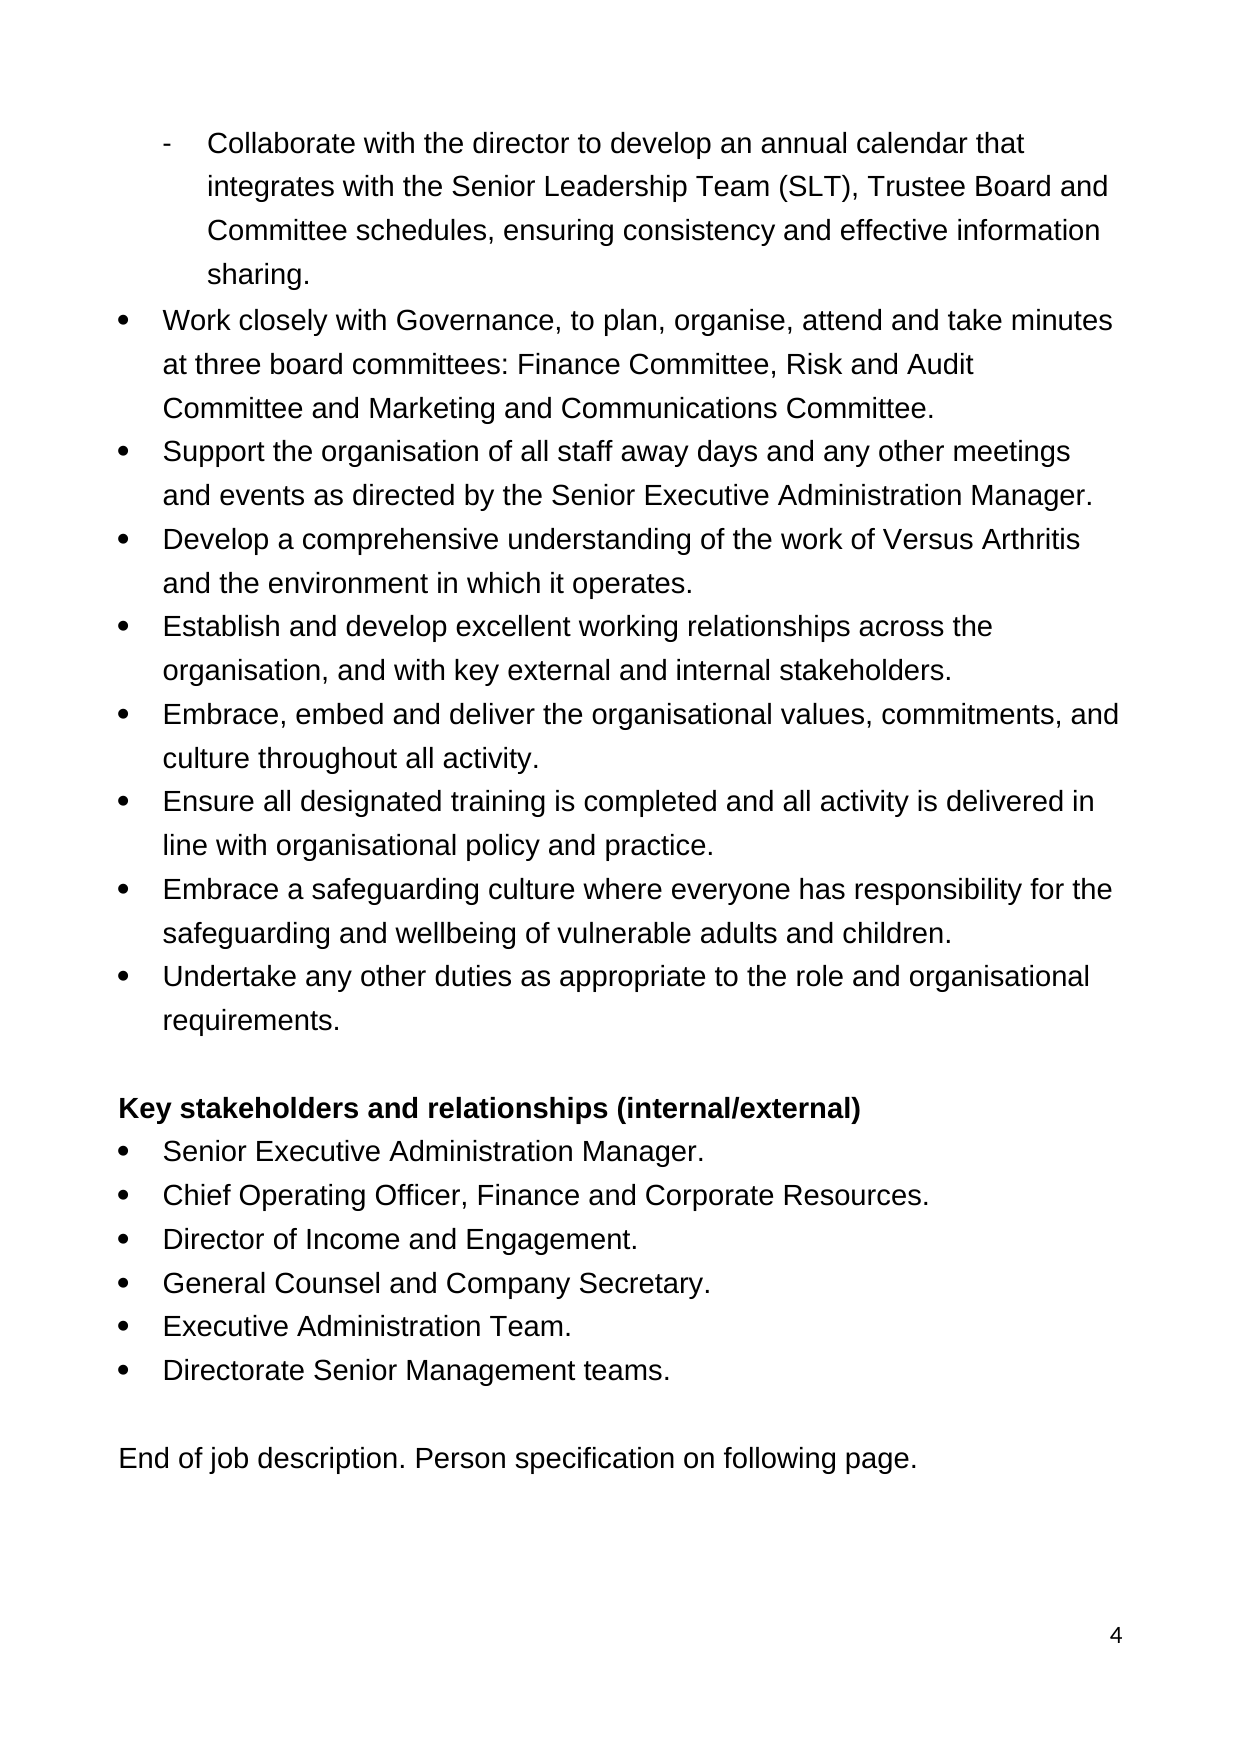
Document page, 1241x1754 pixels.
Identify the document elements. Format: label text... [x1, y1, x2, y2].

title Key stakeholders and relationships (internal/external) [118, 1081, 1122, 1124]
list Embrace a safeguarding culture where everyone has responsibility for the safeguarding and wellbeing of vulnerable adults and children. [118, 862, 1122, 949]
list Work closely with Governance, to plan, organise, attend and take minutes at three board committees: Finance Committee, Risk and Audit Committee and Marketing and Communications Committee. [118, 293, 1122, 424]
list Directorate Senior Management teams. [118, 1343, 1122, 1387]
list Collaborate with the director to develop an annual calendar that integrates with the Senior Leadership Team (SLT), Trustee Board and Committee schedules, ensuring consistency and effective information sharing. [162, 118, 1122, 293]
list Embrace, embed and deliver the organisational values, commitments, and culture throughout all activity. [118, 687, 1122, 774]
list Establish and develop excellent working relationships across the organisation, and with key external and internal stakeholders. [118, 599, 1122, 687]
list Senior Executive Administration Manager. [118, 1124, 1122, 1168]
list Undertake any other duties as appropriate to the role and organisational requirements. [118, 949, 1122, 1037]
list Director of Income and Engagement. [118, 1212, 1122, 1256]
list Develop a comprehensive understanding of the work of Versus Arthritis and the environment in which it operates. [118, 512, 1122, 599]
list Chief Operating Officer, Finance and Corporate Resources. [118, 1168, 1122, 1212]
list Support the organisation of all staff away days and any other meetings and events as directed by the Senior Executive Administration Manager. [118, 424, 1122, 512]
list Executive Administration Team. [118, 1299, 1122, 1343]
text End of job description. Person specification on following page. [118, 1431, 1122, 1474]
list General Counsel and Company Secretary. [118, 1256, 1122, 1299]
list Ensure all designated training is completed and all activity is delivered in line with organisational policy and practice. [118, 774, 1122, 862]
